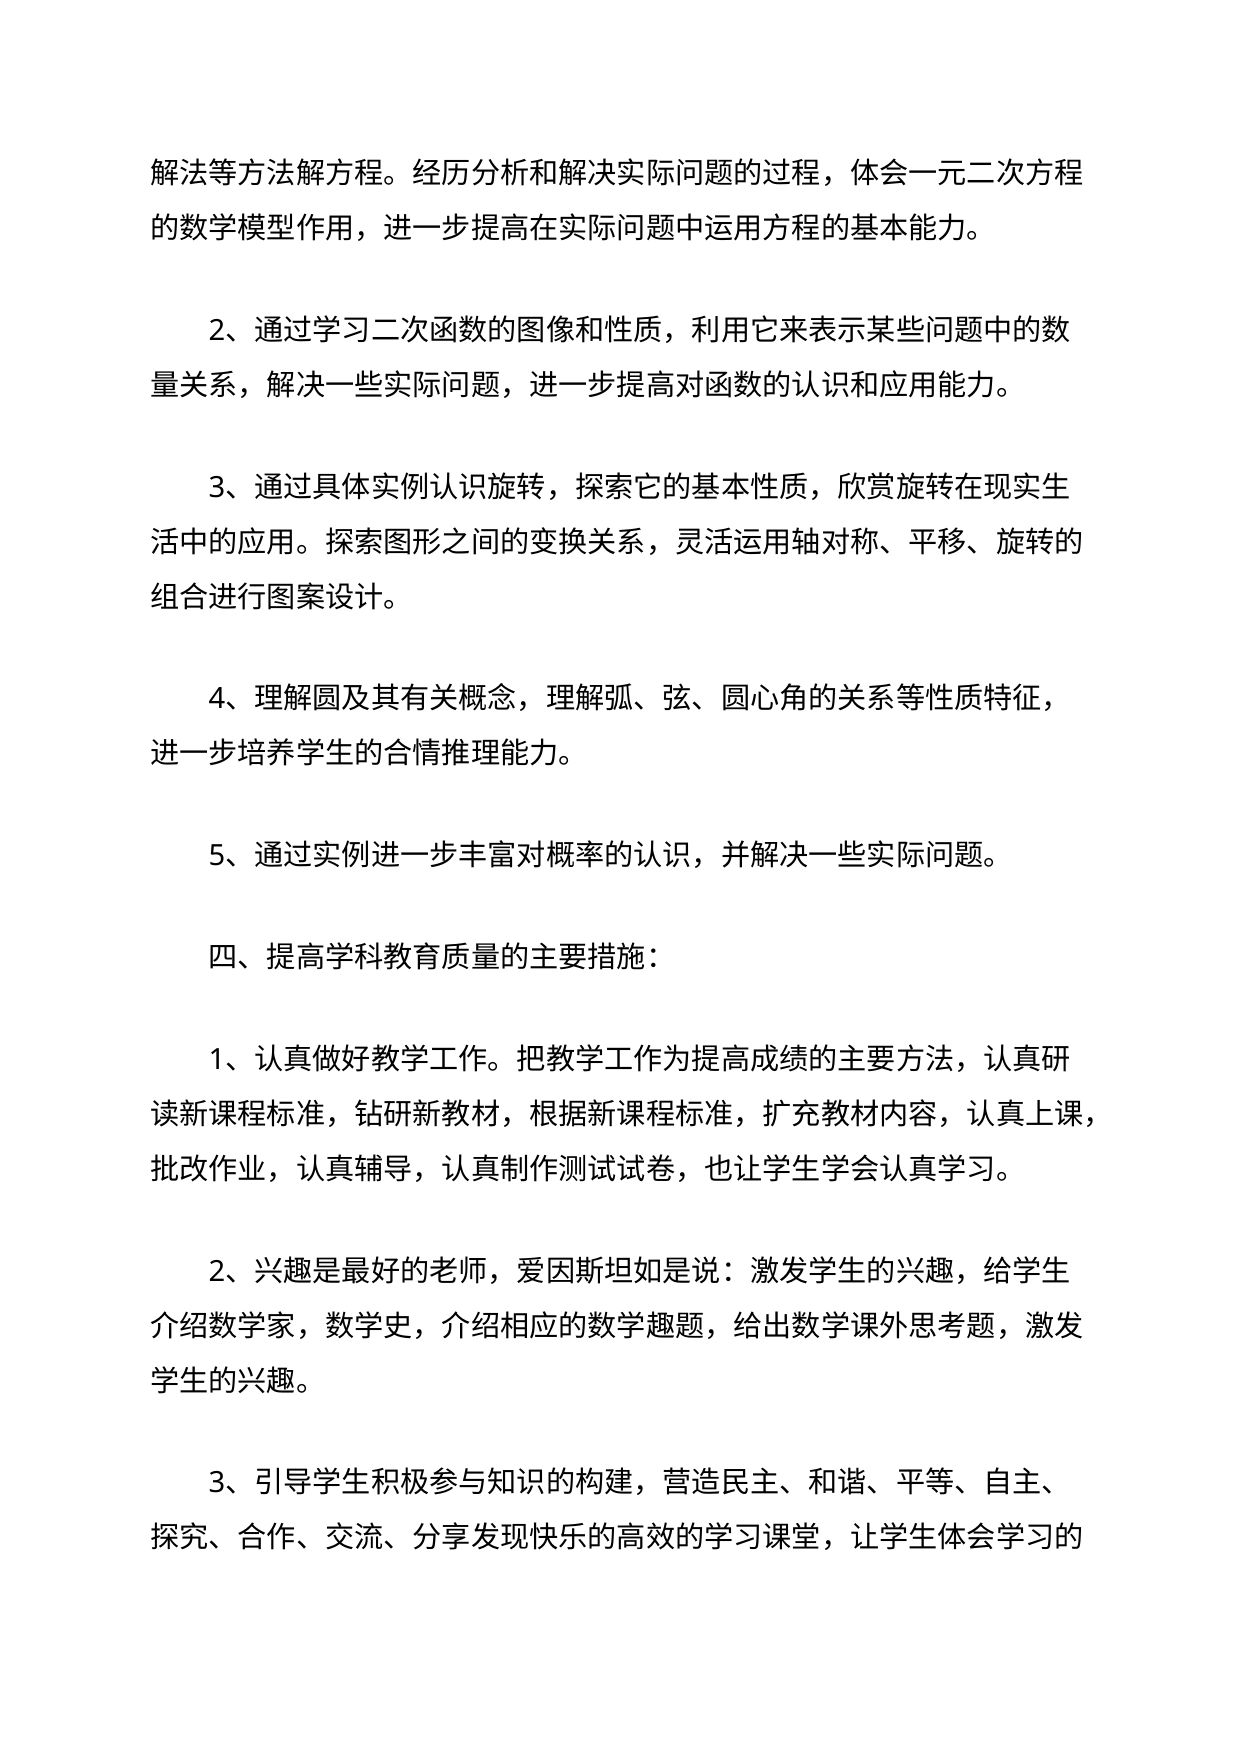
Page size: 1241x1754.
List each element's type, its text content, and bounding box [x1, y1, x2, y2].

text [150, 1459, 1090, 1556]
text 3、通过具体实例认识旋转，探索它的基本性质，欣赏旋转在现实生活中的应用。探索图形之间的变换关系，灵活运用轴对称、平移、旋转的组合进行图案设计。 [150, 463, 1090, 616]
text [150, 150, 1090, 247]
text 2、通过学习二次函数的图像和性质，利用它来表示某些问题中的数量关系，解决一些实际问题，进一步提高对函数的认识和应用能力。 [150, 307, 1090, 404]
text 5、通过实例进一步丰富对概率的认识，并解决一些实际问题。 [150, 832, 1090, 874]
text 4、理解圆及其有关概念，理解弧、弦、圆心角的关系等性质特征，进一步培养学生的合情推理能力。 [150, 675, 1090, 772]
text 2、兴趣是最好的老师，爱因斯坦如是说：激发学生的兴趣，给学生介绍数学家，数学史，介绍相应的数学趣题，给出数学课外思考题，激发学生的兴趣。 [150, 1247, 1090, 1399]
text 1、认真做好教学工作。把教学工作为提高成绩的主要方法，认真研读新课程标准，钻研新教材，根据新课程标准，扩充教材内容，认真上课，批改作业，认真辅导，认真制作测试试卷，也让学生学会认真学习。 [150, 1036, 1090, 1188]
text 四、提高学科教育质量的主要措施： [150, 934, 1090, 976]
